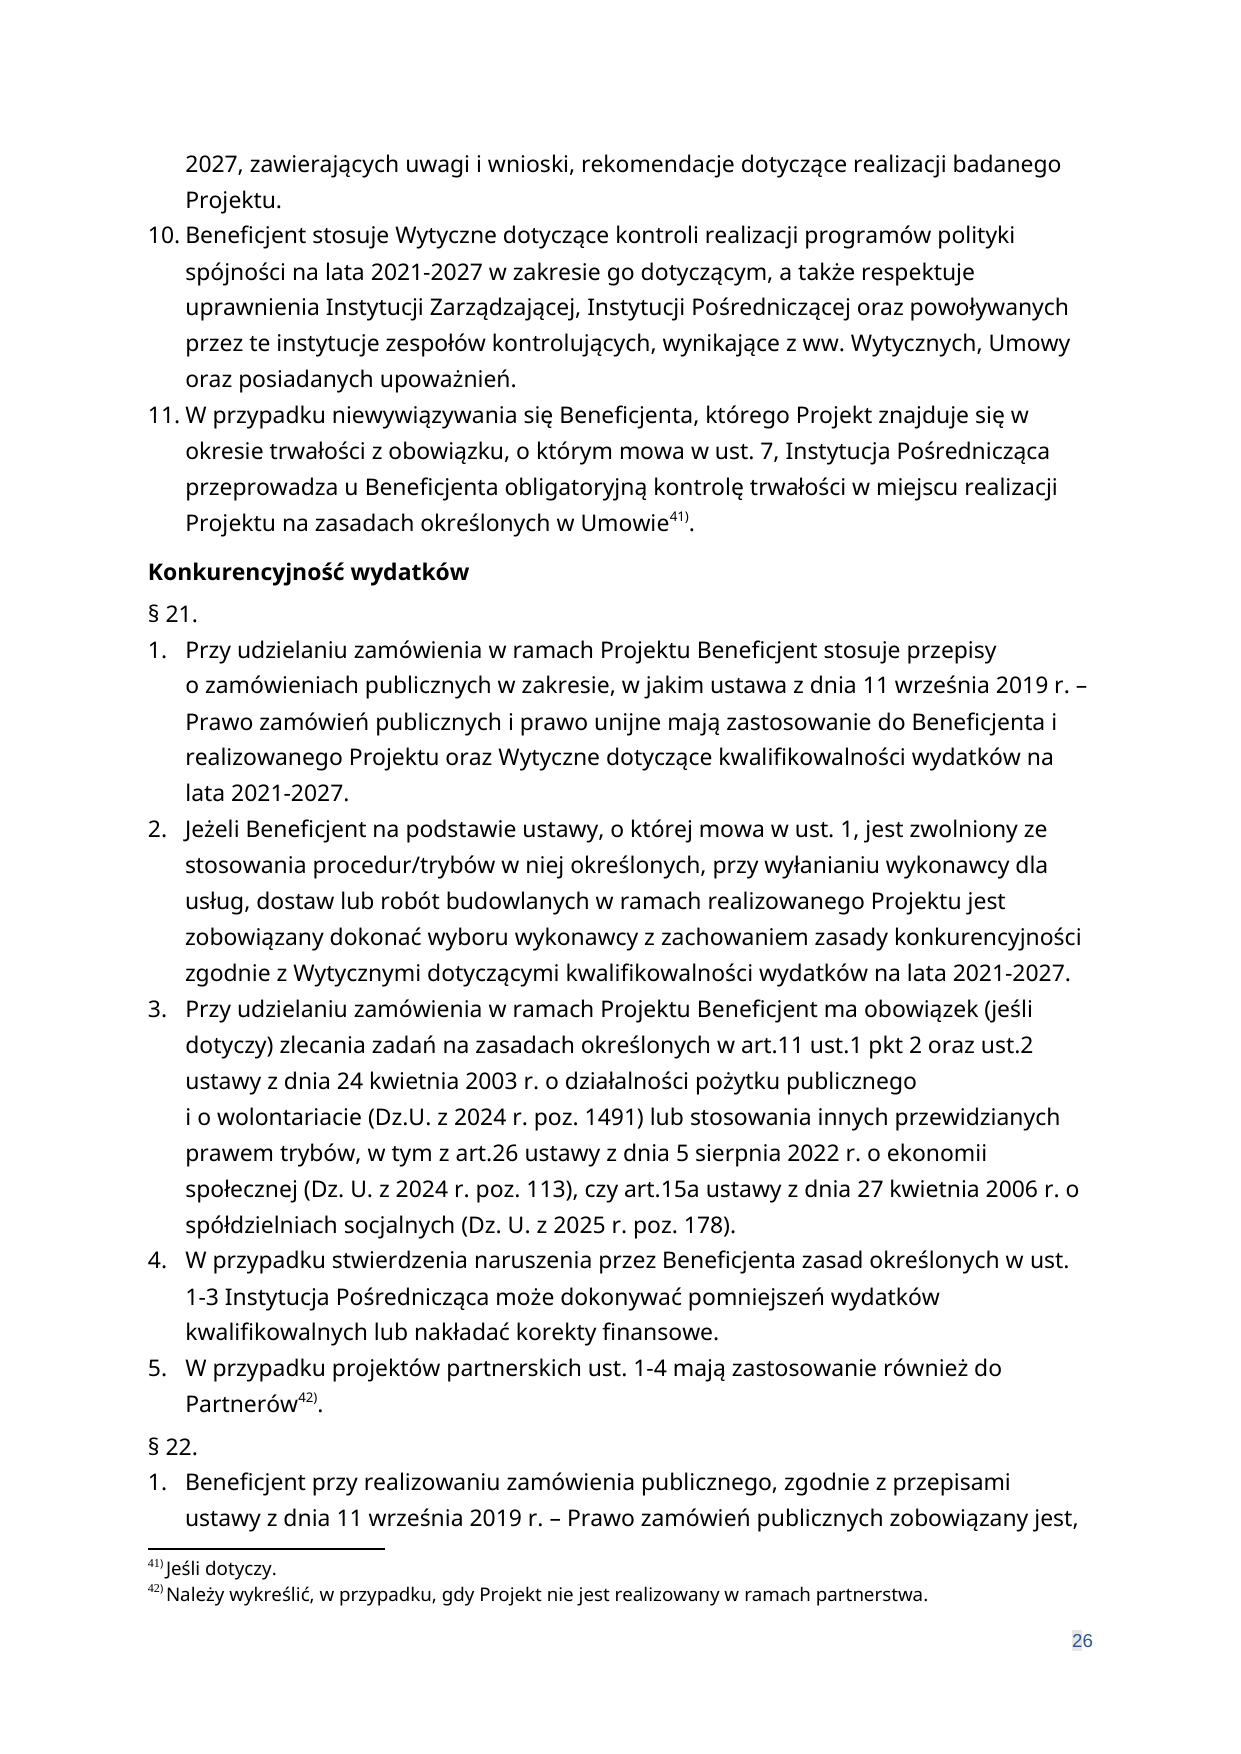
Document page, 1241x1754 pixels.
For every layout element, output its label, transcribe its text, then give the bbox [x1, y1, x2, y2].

list W przypadku stwierdzenia naruszenia przez Beneficjenta zasad określonych w ust. 1-3 Instytucja Pośrednicząca może dokonywać pomniejszeń wydatków kwalifikowalnych lub nakładać korekty finansowe. [148, 1244, 1093, 1348]
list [148, 148, 1093, 215]
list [148, 1466, 1093, 1533]
list Przy udzielaniu zamówienia w ramach Projektu Beneficjent stosuje przepisy o zamówieniach publicznych w zakresie, w jakim ustawa z dnia 11 września 2019 r. – Prawo zamówień publicznych i prawo unijne mają zastosowanie do Beneficjenta i realizowanego Projektu oraz Wytyczne dotyczące kwalifikowalności wydatków na lata 2021-2027. [148, 633, 1093, 808]
list W przypadku niewywiązywania się Beneficjenta, którego Projekt znajduje się w okresie trwałości z obowiązku, o którym mowa w ust. 7, Instytucja Pośrednicząca przeprowadza u Beneficjenta obligatoryjną kontrolę trwałości w miejscu realizacji Projektu na zasadach określonych w Umowie). [148, 399, 1093, 538]
list Przy udzielaniu zamówienia w ramach Projektu Beneficjent ma obowiązek (jeśli dotyczy) zlecania zadań na zasadach określonych w art.11 ust.1 pkt 2 oraz ust.2 ustawy z dnia 24 kwietnia 2003 r. o działalności pożytku publicznego i o wolontariacie (Dz.U. z 2024 r. poz. 1491) lub stosowania innych przewidzianych prawem trybów, w tym z art.26 ustawy z dnia 5 sierpnia 2022 r. o ekonomii społecznej (Dz. U. z 2024 r. poz. 113), czy art.15a ustawy z dnia 27 kwietnia 2006 r. o spółdzielniach socjalnych (Dz. U. z 2025 r. poz. 178). [148, 993, 1093, 1240]
subtitle Konkurencyjność wydatków [148, 555, 1093, 587]
subtitle § 22. [148, 1430, 1093, 1462]
list Jeżeli Beneficjent na podstawie ustawy, o której mowa w ust. 1, jest zwolniony ze stosowania procedur/trybów w niej określonych, przy wyłanianiu wykonawcy dla usług, dostaw lub robót budowlanych w ramach realizowanego Projektu jest zobowiązany dokonać wyboru wykonawcy z zachowaniem zasady konkurencyjności zgodnie z Wytycznymi dotyczącymi kwalifikowalności wydatków na lata 2021-2027. [148, 813, 1093, 988]
subtitle § 21. [148, 598, 1093, 629]
list W przypadku projektów partnerskich ust. 1-4 mają zastosowanie również do Partnerów). [148, 1352, 1093, 1419]
list Beneficjent stosuje Wytyczne dotyczące kontroli realizacji programów polityki spójności na lata 2021-2027 w zakresie go dotyczącym, a także respektuje uprawnienia Instytucji Zarządzającej, Instytucji Pośredniczącej oraz powoływanych przez te instytucje zespołów kontrolujących, wynikające z ww. Wytycznych, Umowy oraz posiadanych upoważnień. [148, 219, 1093, 394]
